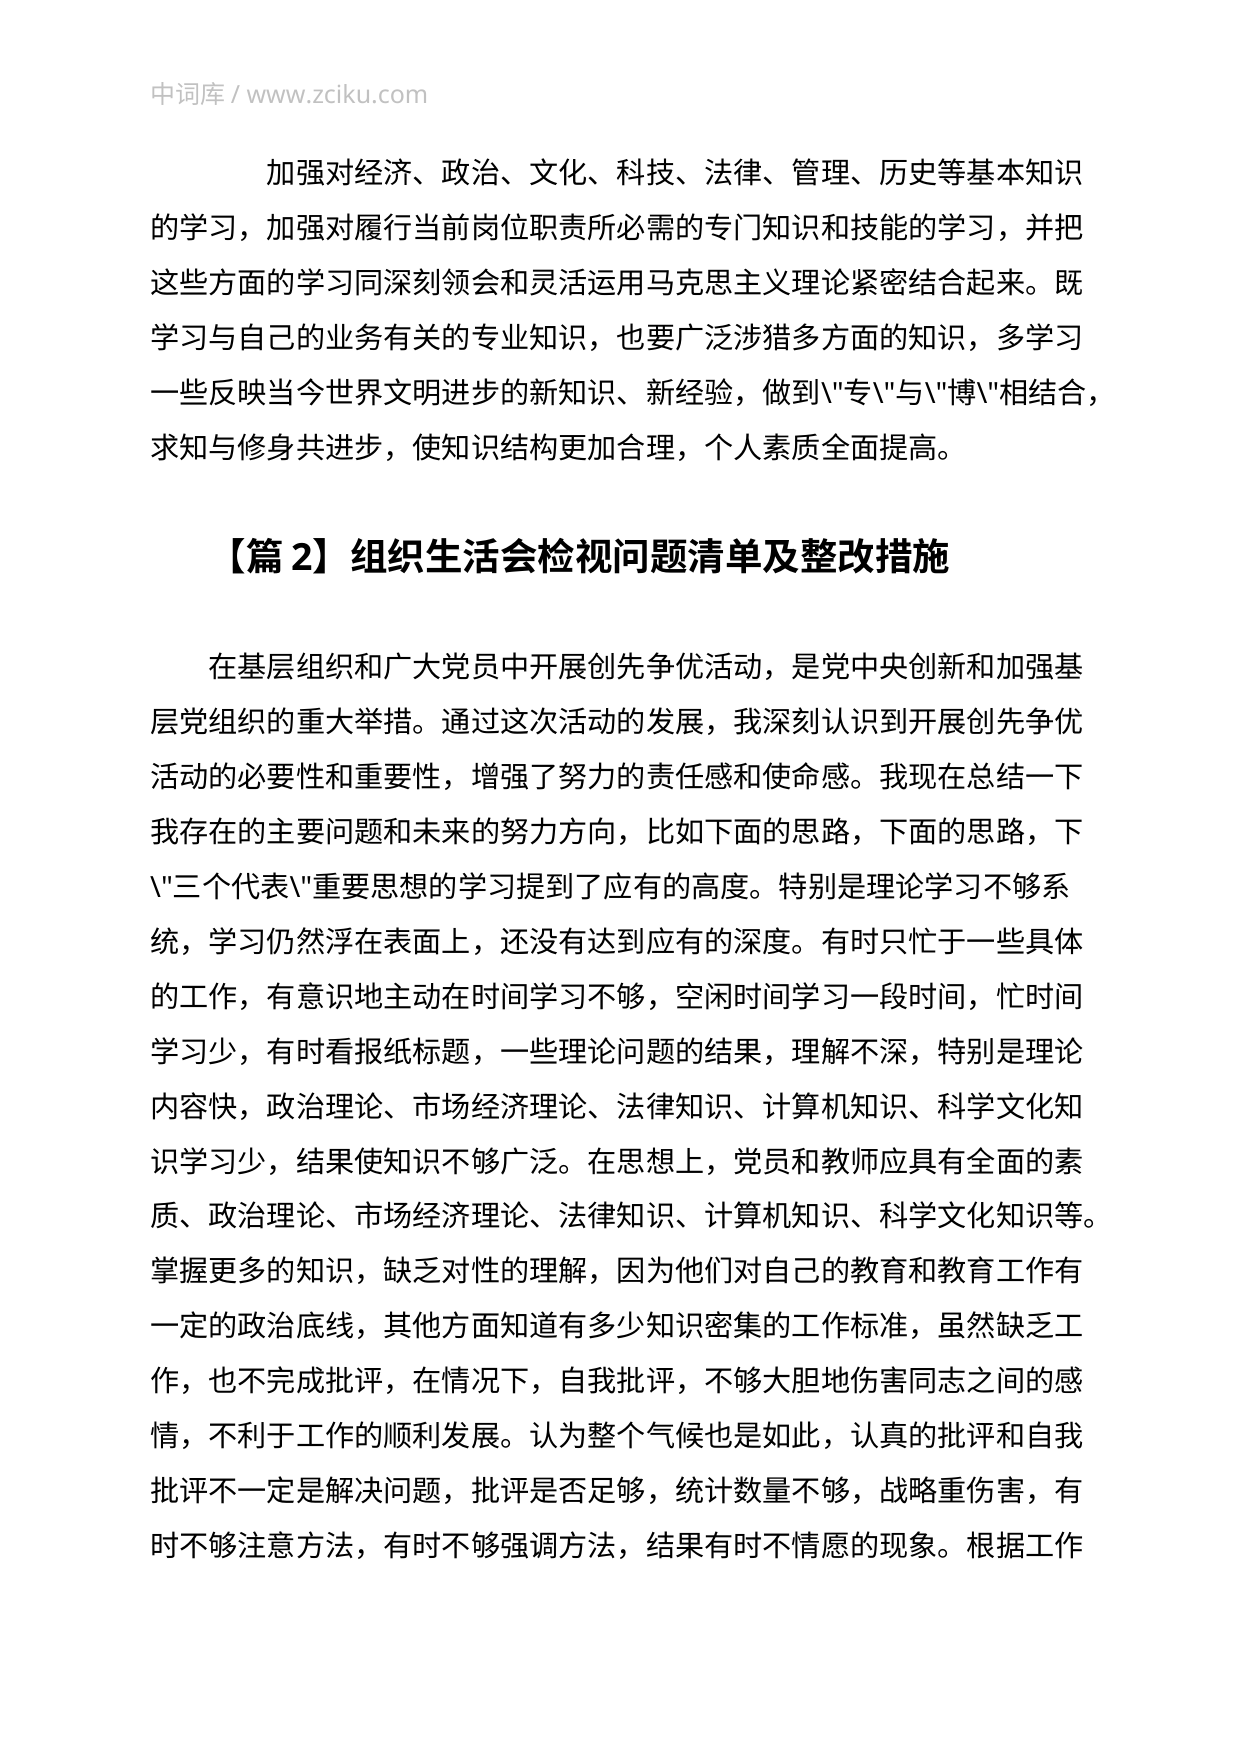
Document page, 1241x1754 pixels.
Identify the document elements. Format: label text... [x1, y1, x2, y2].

text 加强对经济、政治、文化、科技、法律、管理、历史等基本知识的学习，加强对履行当前岗位职责所必需的专门知识和技能的学习，并把这些方面的学习同深刻领会和灵活运用马克思主义理论紧密结合起来。既学习与自己的业务有关的专业知识，也要广泛涉猎多方面的知识，多学习一些反映当今世界文明进步的新知识、新经验，做到\"专\"与\"博\"相结合，求知与修身共进步，使知识结构更加合理，个人素质全面提高。 [150, 150, 1090, 467]
text 【篇2】组织生活会检视问题清单及整改措施 [150, 526, 1090, 581]
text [150, 644, 1090, 1565]
